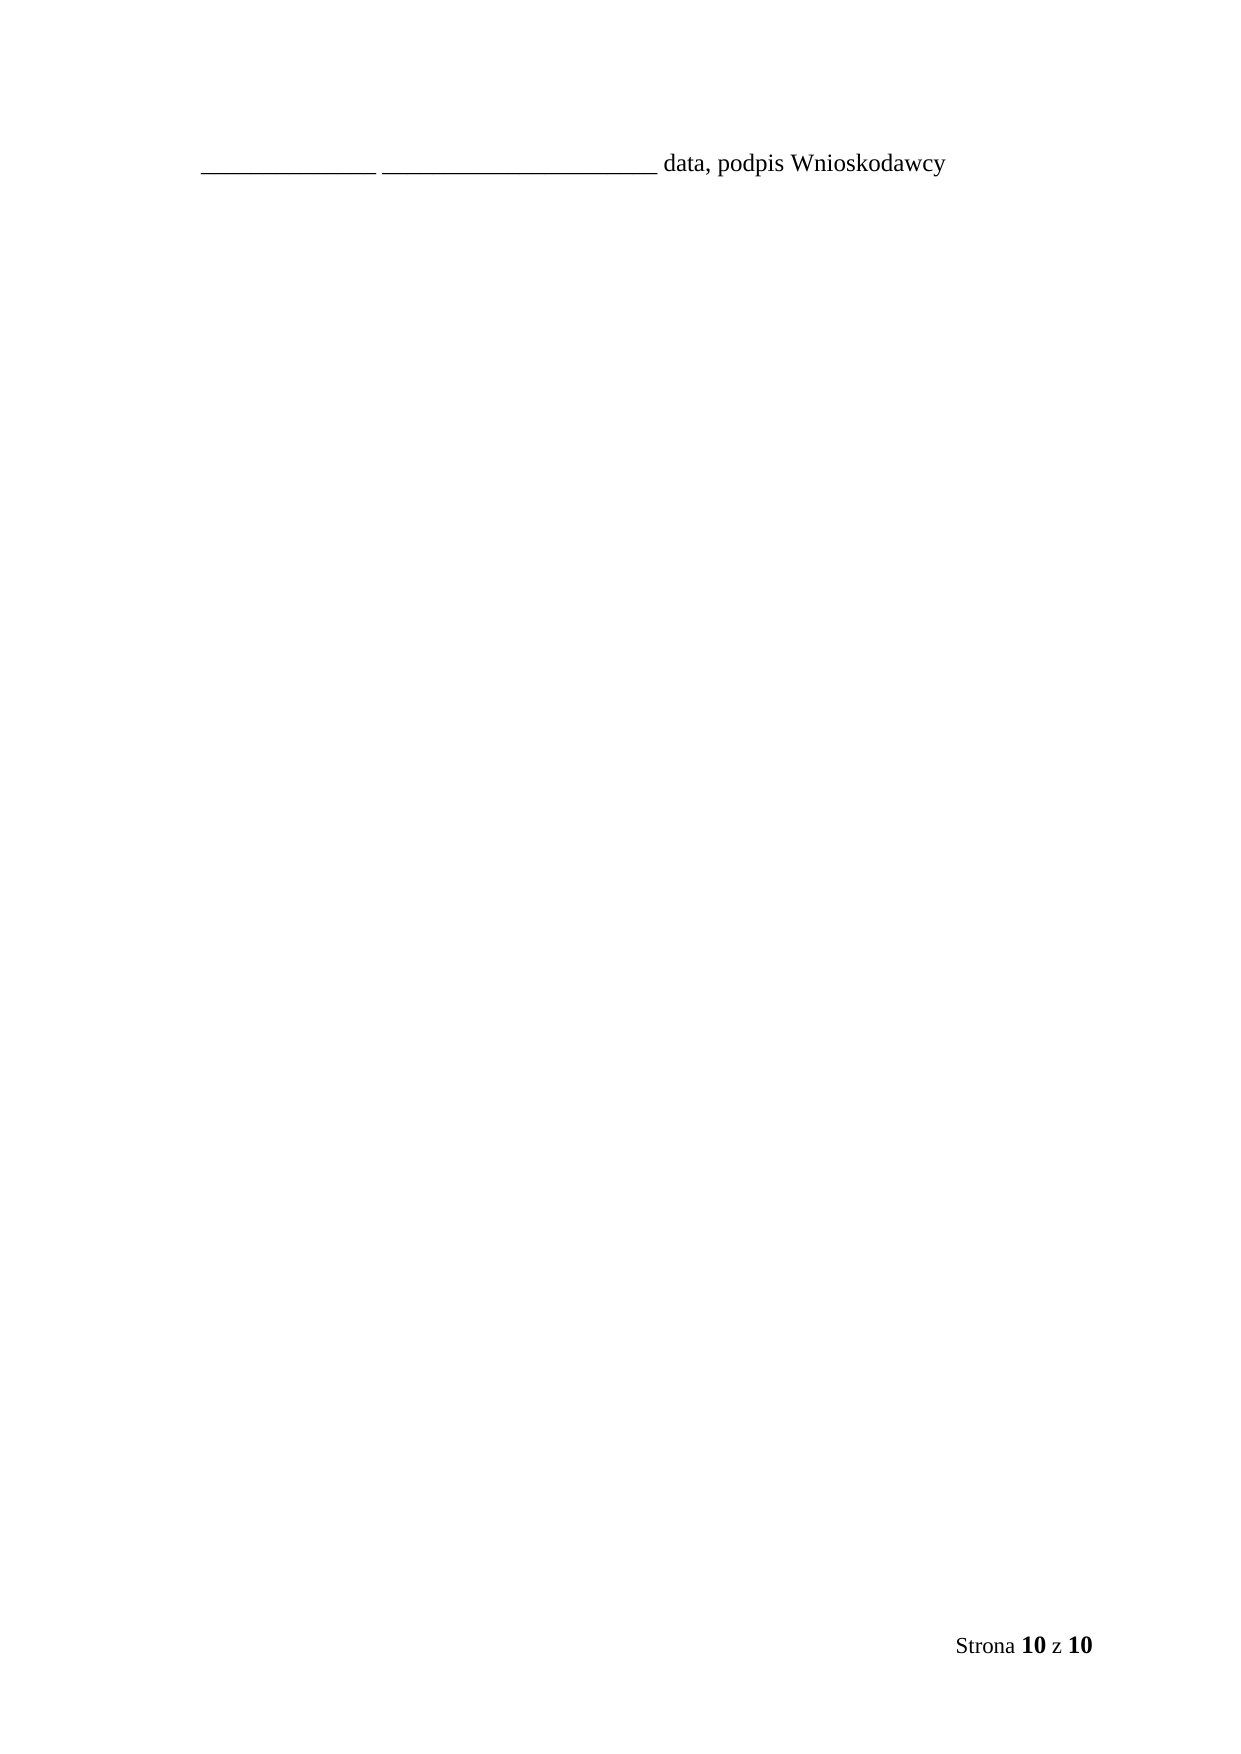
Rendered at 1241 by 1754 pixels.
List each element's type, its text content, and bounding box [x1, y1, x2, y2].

text ______________ ______________________ data, podpis Wnioskodawcy [177, 148, 1093, 176]
